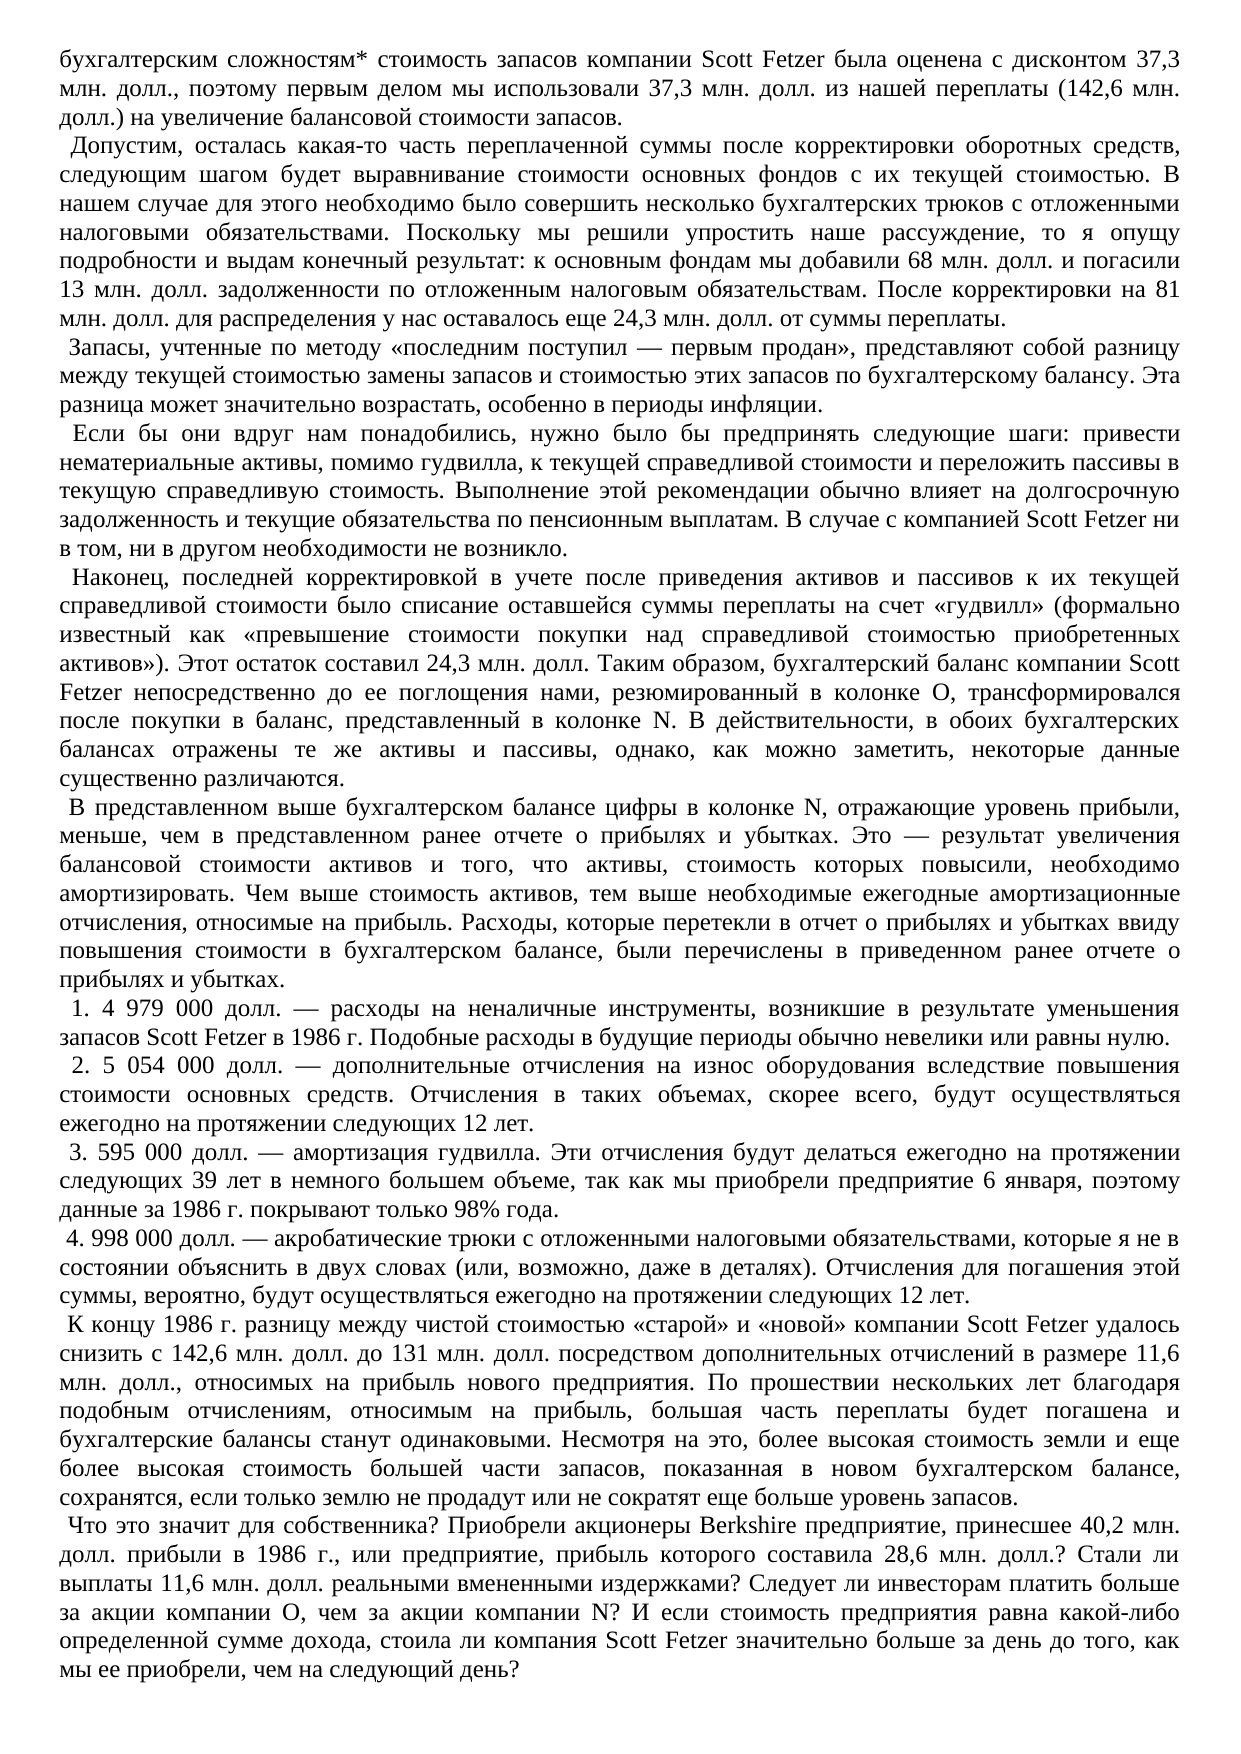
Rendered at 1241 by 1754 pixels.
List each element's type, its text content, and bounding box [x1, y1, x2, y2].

text В представленном выше бухгалтерском балансе цифры в колонке N, отражающие уровень прибыли, меньше, чем в представленном ранее отчете о прибылях и убытках. Это — результат увеличения балансовой стоимости активов и того, что активы, стоимость которых повысили, необходимо амортизировать. Чем выше стоимость активов, тем выше необходимые ежегодные амортизационные отчисления, относимые на прибыль. Расходы, которые перетекли в отчет о прибылях и убытках ввиду повышения стоимости в бухгалтерском балансе, были перечислены в приведенном ранее отчете о прибылях и убытках. [59, 792, 1181, 993]
text Запасы, учтенные по методу «последним поступил — первым продан», представляют собой разницу между текущей стоимостью замены запасов и стоимостью этих запасов по бухгалтерскому балансу. Эта разница может значительно возрастать, особенно в периоды инфляции. [59, 332, 1181, 418]
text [59, 44, 1181, 131]
text Наконец, последней корректировкой в учете после приведения активов и пассивов к их текущей справедливой стоимости было списание оставшейся суммы переплаты на счет «гудвилл» (формально известный как «превышение стоимости покупки над справедливой стоимостью приобретенных активов»). Этот остаток составил 24,3 млн. долл. Таким образом, бухгалтерский баланс компании Scott Fetzer непосредственно до ее поглощения нами, резюмированный в колонке О, трансформировался после покупки в баланс, представленный в колонке N. В действительности, в обоих бухгалтерских балансах отражены те же активы и пассивы, однако, как можно заметить, некоторые данные существенно различаются. [59, 562, 1181, 792]
text Допустим, осталась какая-то часть переплаченной суммы после корректировки оборотных средств, следующим шагом будет выравнивание стоимости основных фондов с их текущей стоимостью. В нашем случае для этого необходимо было совершить несколько бухгалтерских трюков с отложенными налоговыми обязательствами. Поскольку мы решили упростить наше рассуждение, то я опущу подробности и выдам конечный результат: к основным фондам мы добавили 68 млн. долл. и погасили 13 млн. долл. задолженности по отложенным налоговым обязательствам. После корректировки на 81 млн. долл. для распределения у нас оставалось еще 24,3 млн. долл. от суммы переплаты. [59, 131, 1181, 332]
text 4. 998 000 долл. — акробатические трюки с отложенными налоговыми обязательствами, которые я не в состоянии объяснить в двух словах (или, возможно, даже в деталях). Отчисления для погашения этой суммы, вероятно, будут осуществляться ежегодно на протяжении следующих 12 лет. [59, 1223, 1181, 1309]
text 3. 595 000 долл. — амортизация гудвилла. Эти отчисления будут делаться ежегодно на протяжении следующих 39 лет в немного большем объеме, так как мы приобрели предприятие 6 января, поэтому данные за 1986 г. покрывают только 98% года. [59, 1137, 1181, 1223]
text 2. 5 054 000 долл. — дополнительные отчисления на износ оборудования вследствие повышения стоимости основных средств. Отчисления в таких объемах, скорее всего, будут осуществляться ежегодно на протяжении следующих 12 лет. [59, 1051, 1181, 1137]
text Что это значит для собственника? Приобрели акционеры Berkshire предприятие, принесшее 40,2 млн. долл. прибыли в 1986 г., или предприятие, прибыль которого составила 28,6 млн. долл.? Стали ли выплаты 11,6 млн. долл. реальными вмененными издержками? Следует ли инвесторам платить больше за акции компании О, чем за акции компании N? И если стоимость предприятия равна какой-либо определенной сумме дохода, стоила ли компания Scott Fetzer значительно больше за день до того, как мы ее приобрели, чем на следующий день? [59, 1511, 1181, 1683]
text 1. 4 979 000 долл. — расходы на неналичные инструменты, возникшие в результате уменьшения запасов Scott Fetzer в 1986 г. Подобные расходы в будущие периоды обычно невелики или равны нулю. [59, 993, 1181, 1051]
text Если бы они вдруг нам понадобились, нужно было бы предпринять следующие шаги: привести нематериальные активы, помимо гудвилла, к текущей справедливой стоимости и переложить пассивы в текущую справедливую стоимость. Выполнение этой рекомендации обычно влияет на долгосрочную задолженность и текущие обязательства по пенсионным выплатам. В случае с компанией Scott Fetzer ни в том, ни в другом необходимости не возникло. [59, 418, 1181, 562]
text К концу 1986 г. разницу между чистой стоимостью «старой» и «новой» компании Scott Fetzer удалось снизить с 142,6 млн. долл. до 131 млн. долл. посредством дополнительных отчислений в размере 11,6 млн. долл., относимых на прибыль нового предприятия. По прошествии нескольких лет благодаря подобным отчислениям, относимым на прибыль, большая часть переплаты будет погашена и бухгалтерские балансы станут одинаковыми. Несмотря на это, более высокая стоимость земли и еще более высокая стоимость большей части запасов, показанная в новом бухгалтерском балансе, сохранятся, если только землю не продадут или не сократят еще больше уровень запасов. [59, 1309, 1181, 1511]
